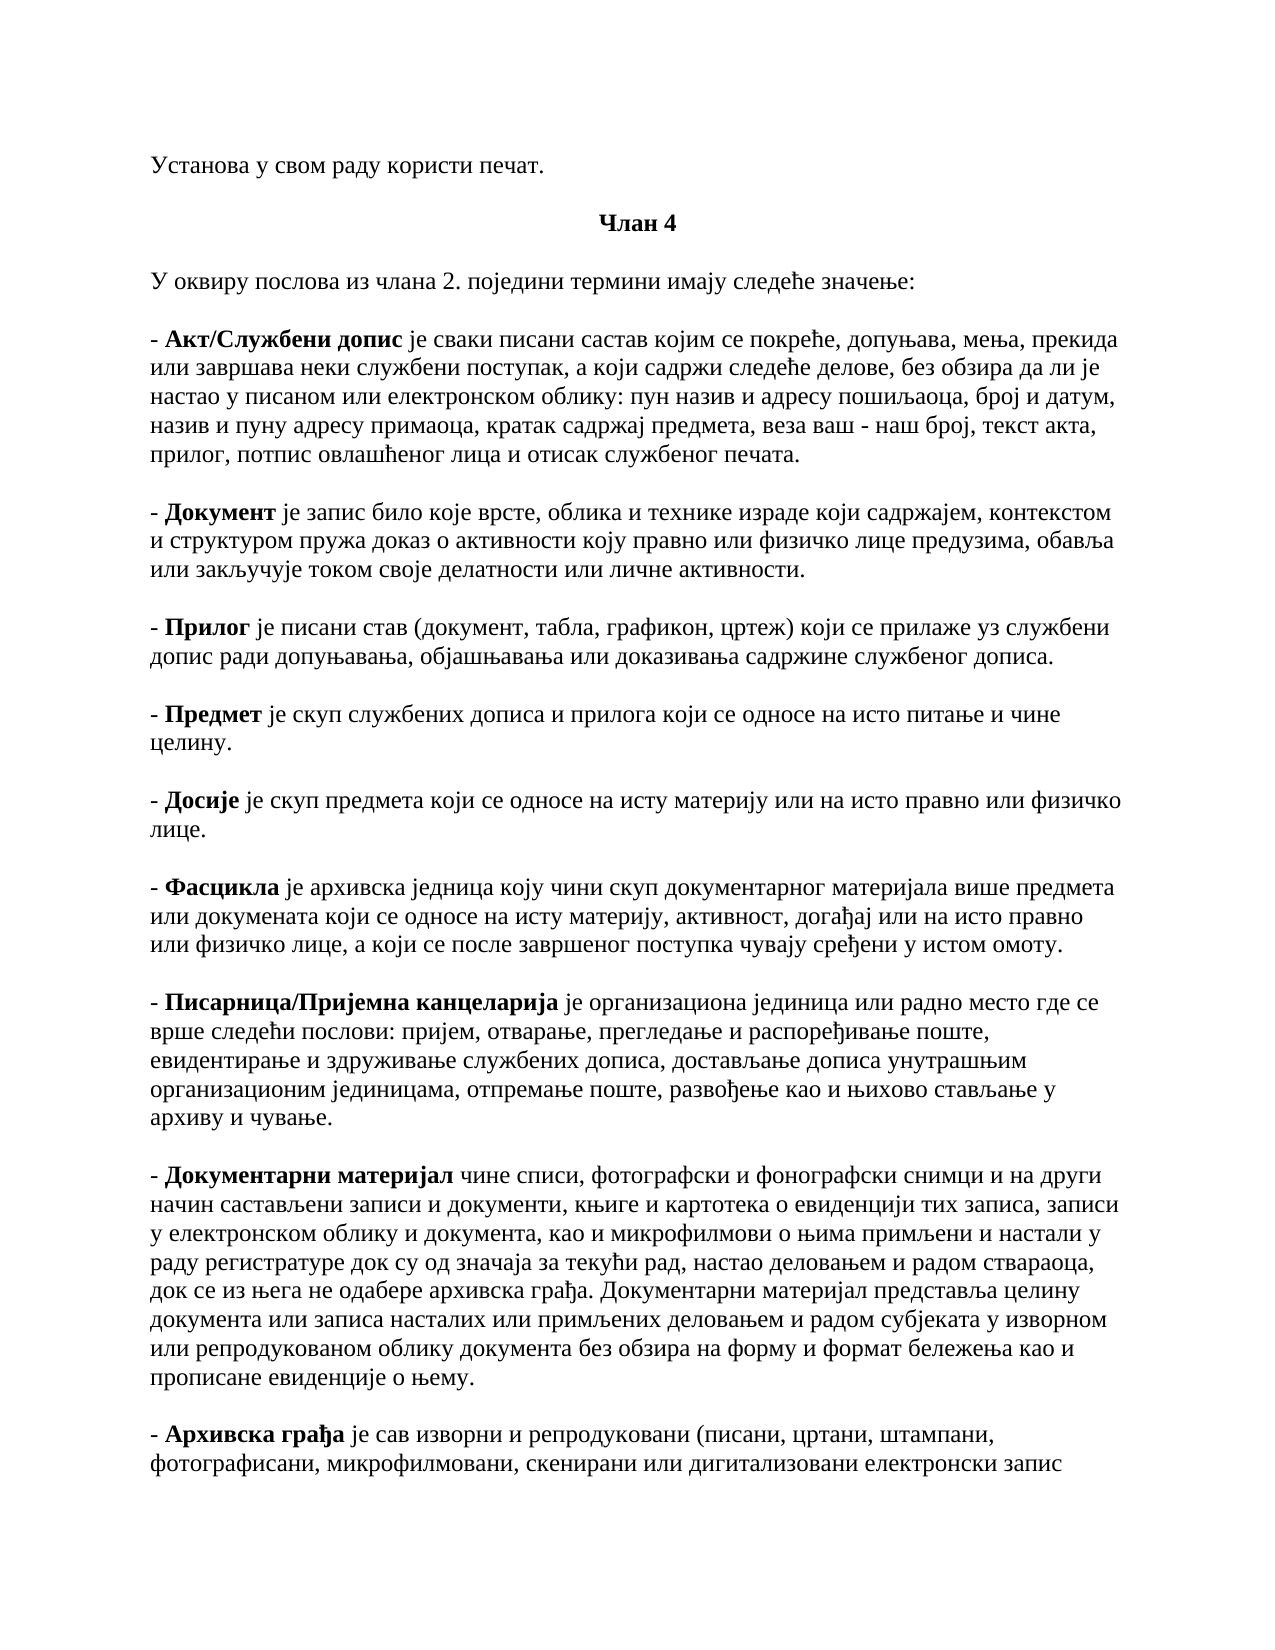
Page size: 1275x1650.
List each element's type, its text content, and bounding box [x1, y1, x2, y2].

text - Предмет је скуп службених дописа и прилога који се односе на исто питање и чине целину. [150, 699, 1125, 756]
text - Писарница/Пријемна канцеларија је организациона јединица или радно место где се врше следећи послови: пријем, отварање, прегледање и распоређивање поште, евидентирање и здруживање службених дописа, достављање дописа унутрашњим организационим јединицама, отпремање поште, развођење као и њихово стављање у архиву и чување. [150, 987, 1125, 1131]
text Члан 4 [150, 208, 1125, 237]
text - Прилог је писани став (документ, табла, графикон, цртеж) који се прилаже уз службени допис ради допуњавања, објашњавања или доказивања садржине службеног дописа. [150, 612, 1125, 669]
text Установа у свом раду користи печат. [150, 150, 1125, 179]
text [150, 1419, 1125, 1477]
text - Досије је скуп предмета који се односе на исту материју или на исто правно или физичко лице. [150, 785, 1125, 843]
text - Фасцикла је архивска једница коју чини скуп документарног материјала више предмета или докумената који се односе на исту материју, активност, догађај или на исто правно или физичко лице, а који се после завршеног поступка чувају сређени у истом омоту. [150, 872, 1125, 958]
text - Акт/Службени допис је сваки писани састав којим се покреће, допуњава, мења, прекида или завршава неки службени поступак, а који садржи следеће делове, без обзира да ли је настао у писаном или електронском облику: пун назив и адресу пошиљаоца, број и датум, назив и пуну адресу примаоца, кратак садржај предмета, веза ваш - наш број, текст акта, прилог, потпис овлашћеног лица и отисак службеног печата. [150, 324, 1125, 467]
text - Документарни материјал чине списи, фотографски и фонографски снимци и на други начин састављени записи и документи, књиге и картотека о евиденцији тих записа, записи у електронском облику и документа, као и микрофилмови о њима примљени и настали у раду регистратуре док су од значаја за текући рад, настао деловањем и радом ствараоца, док се из њега не одабере архивска грађа. Документарни материјал представља целину документа или записа насталих или примљених деловањем и радом субјеката у изворном или репродукованом облику документа без обзира на форму и формат бележења као и прописане евиденције о њему. [150, 1160, 1125, 1390]
text У оквиру послова из члана 2. поједини термини имају следеће значење: [150, 266, 1125, 294]
text - Документ је запис било које врсте, облика и технике израде који садржајем, контекстом и структуром пружа доказ о активности коју правно или физичко лице предузима, обавља или закључује током своје делатности или личне активности. [150, 497, 1125, 583]
